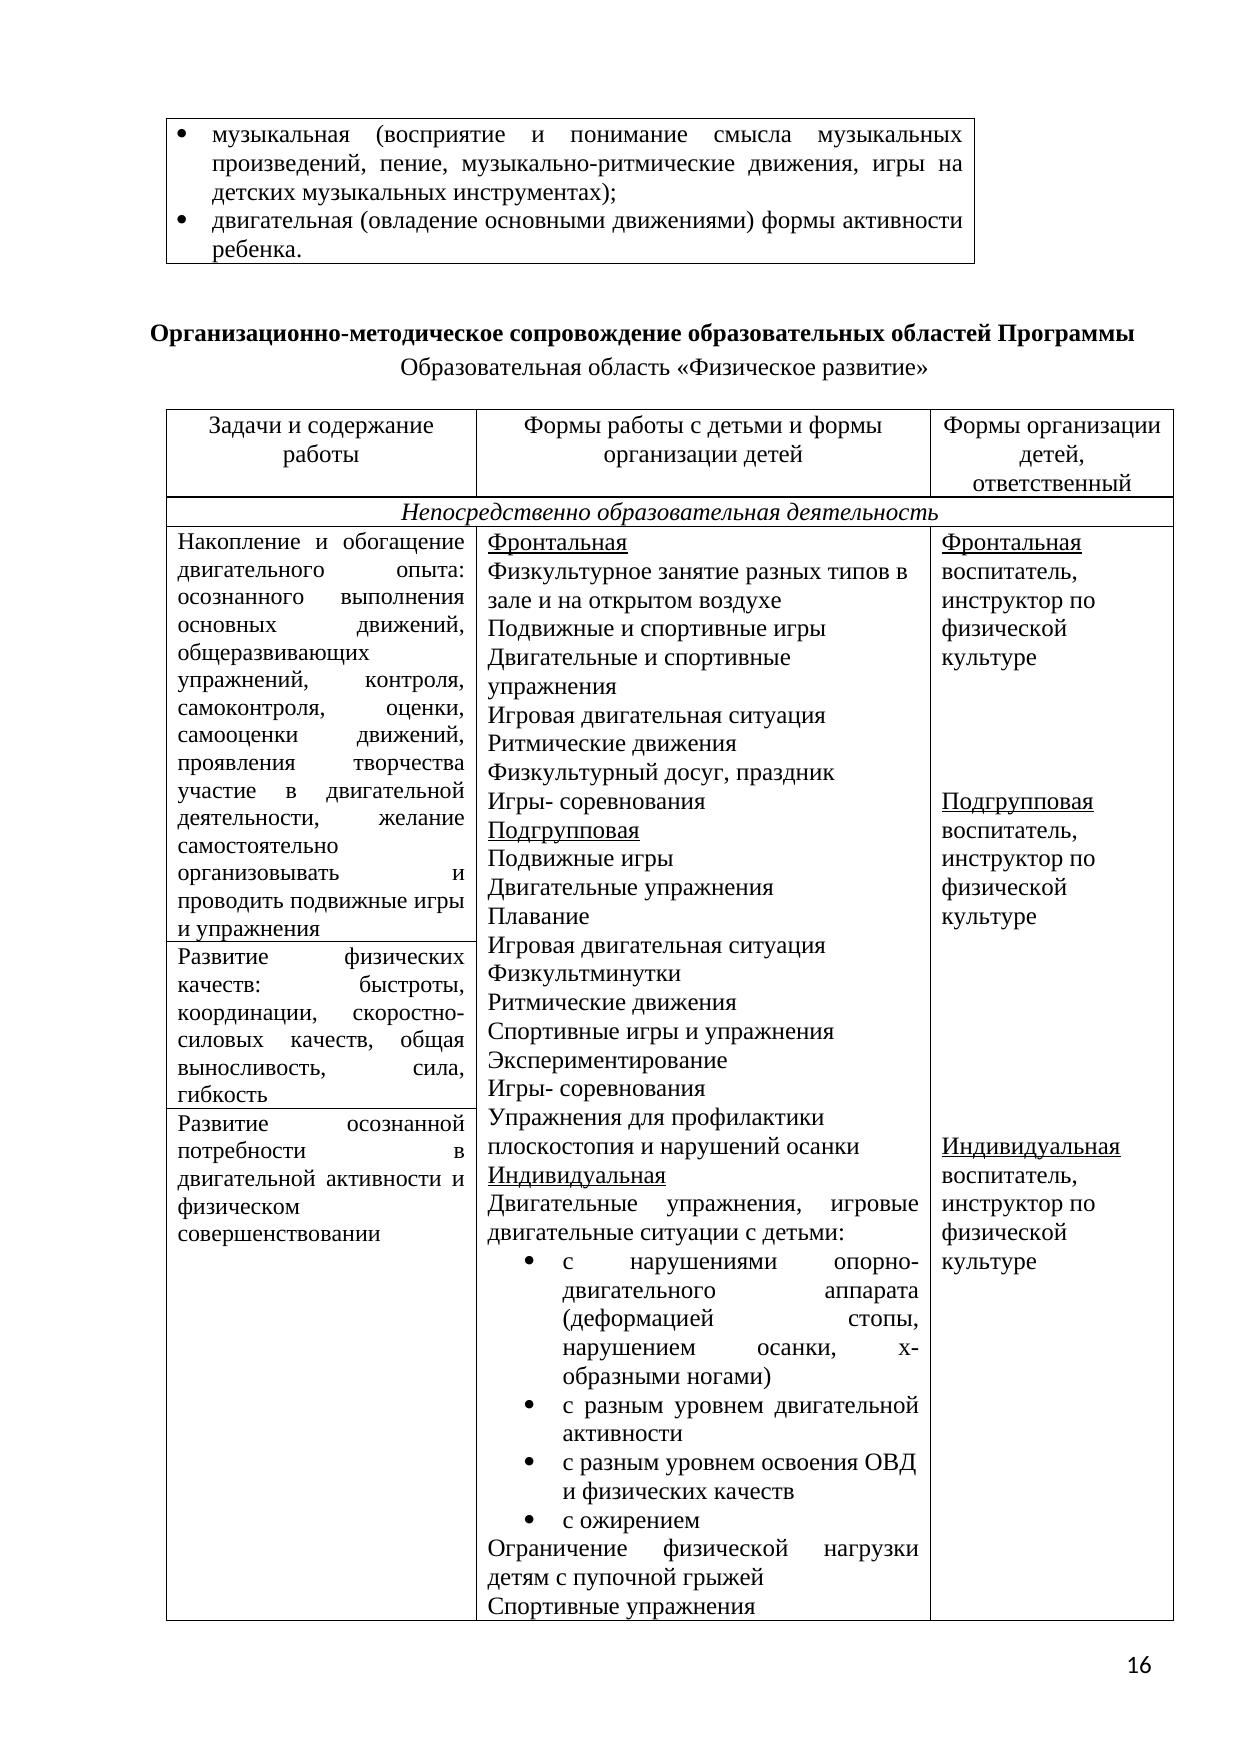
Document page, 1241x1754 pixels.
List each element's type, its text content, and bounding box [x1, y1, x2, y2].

table_cell Развитие физических качеств: быстроты, координации, скоростно-силовых качеств, общая выносливость, сила, гибкость [167, 942, 476, 1108]
text Организационно-методическое сопровождение образовательных областей Программы [118, 318, 1152, 347]
table_header Формы организации детей, ответственный [931, 410, 1173, 496]
table_cell Фронтальная Физкультурное занятие разных типов в зале и на открытом воздухе Подвижные и спортивные игры Двигательные и спортивные упражнения Игровая двигательная ситуация Ритмические движения Физкультурный досуг, праздник Игры- соревнования Подгрупповая Подвижные игры Двигательные упражнения Плавание Игровая двигательная ситуация Физкультминутки Ритмические движения Спортивные игры и упражнения Экспериментирование Игры- соревнования Упражнения для профилактики плоскостопия и нарушений осанки Индивидуальная Двигательные упражнения, игровые двигательные ситуации с детьми: с нарушениями опорно-двигательного аппарата (деформацией стопы, нарушением осанки, х-образными ногами) с разным уровнем двигательной активности с разным уровнем освоения ОВД и физических качеств с ожирением Ограничение физической нагрузки детям с пупочной грыжей Спортивные упражнения [477, 527, 930, 1620]
table_header Задачи и содержание работы [167, 410, 476, 496]
table_cell Накопление и обогащение двигательного опыта: осознанного выполнения основных движений, общеразвивающих упражнений, контроля, самоконтроля, оценки, самооценки движений, проявления творчества участие в двигательной деятельности, желание самостоятельно организовывать и проводить подвижные игры и упражнения [167, 527, 476, 941]
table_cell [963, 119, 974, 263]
table_cell Развитие осознанной потребности в двигательной активности и физическом совершенствовании [167, 1109, 476, 1620]
table_cell Непосредственно образовательная деятельность [167, 498, 1173, 526]
table_cell Фронтальная воспитатель, инструктор по физической культуре Подгрупповая воспитатель, инструктор по физической культуре Индивидуальная воспитатель, инструктор по физической культуре [931, 527, 1173, 1620]
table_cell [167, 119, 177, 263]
text Образовательная область «Физическое развитие» [177, 352, 1152, 380]
table_header Формы работы с детьми и формы организации детей [477, 410, 930, 496]
